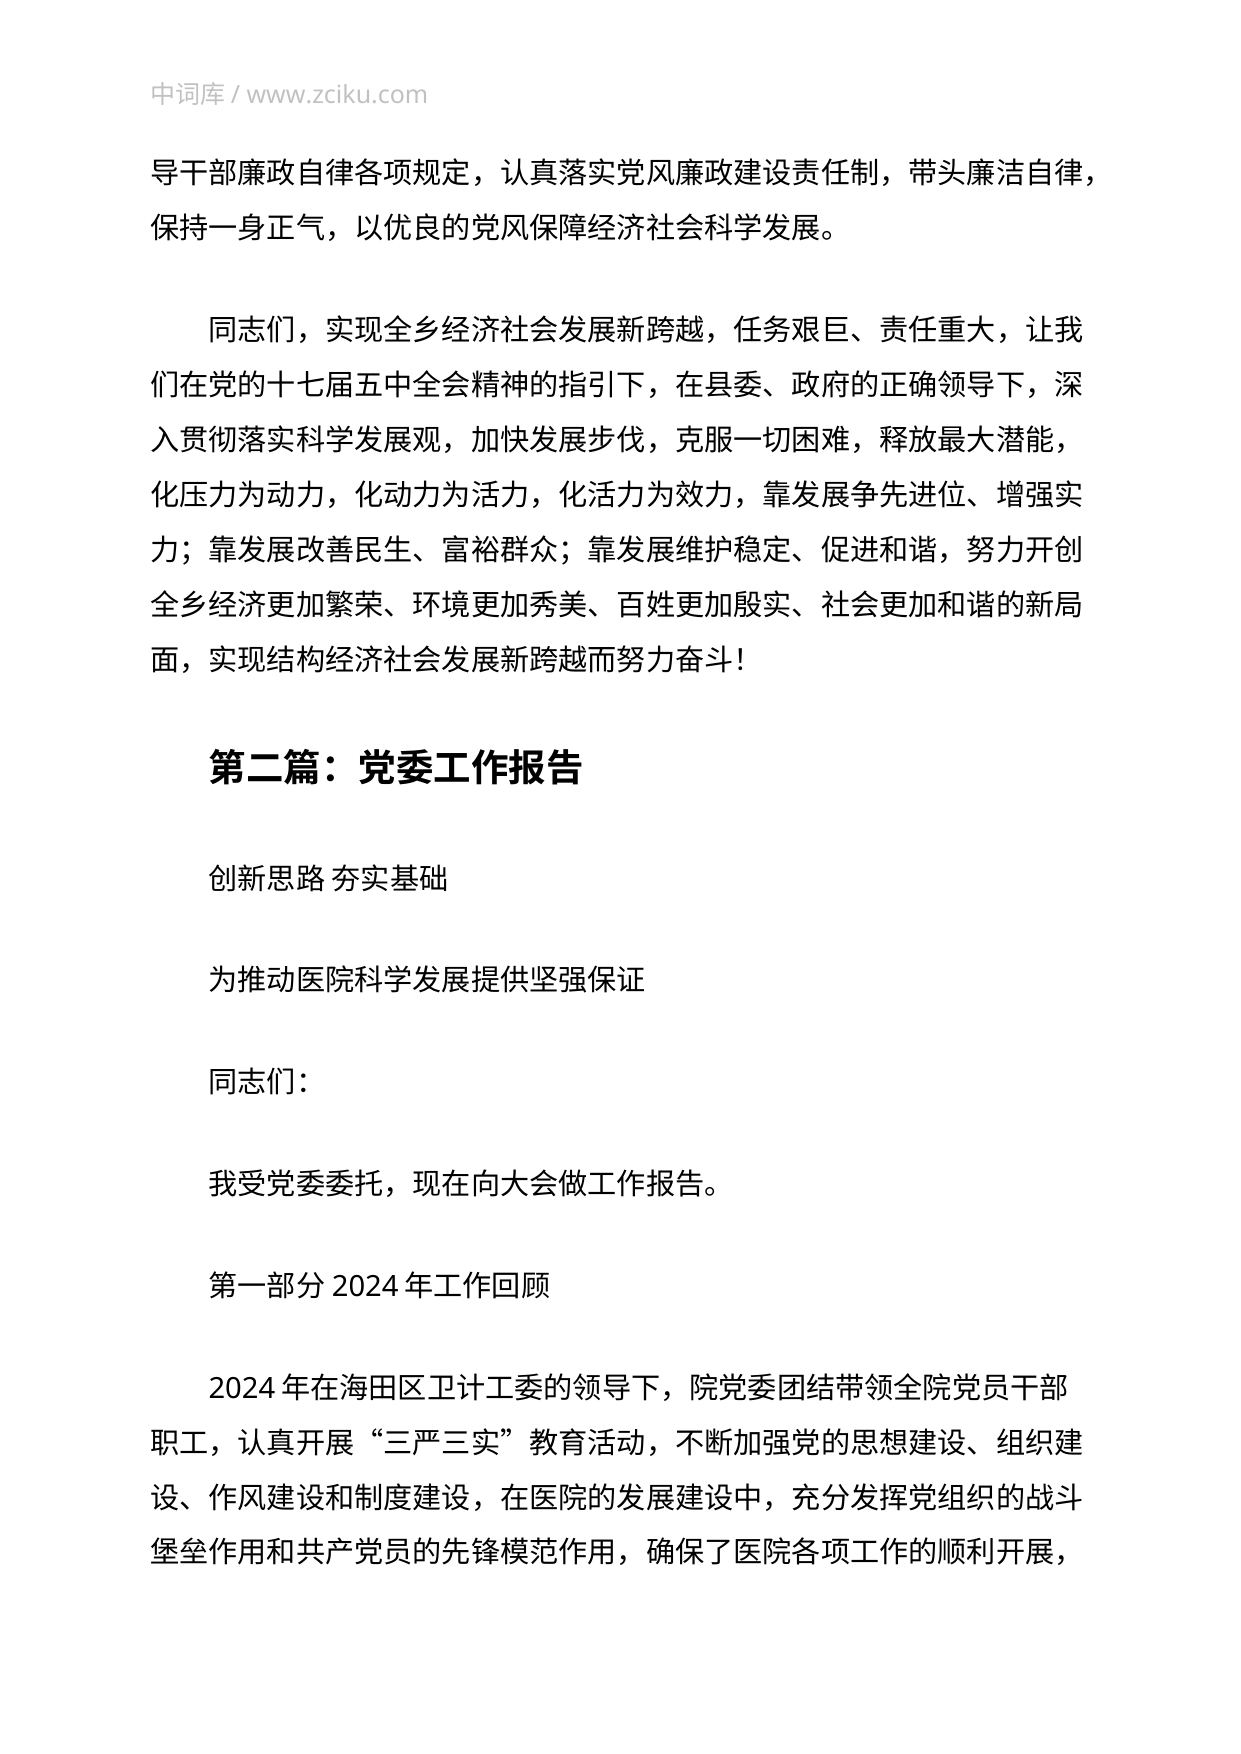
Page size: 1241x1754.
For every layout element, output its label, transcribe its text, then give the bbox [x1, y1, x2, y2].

text 同志们： [150, 1059, 1090, 1101]
text 同志们，实现全乡经济社会发展新跨越，任务艰巨、责任重大，让我们在党的十七届五中全会精神的指引下，在县委、政府的正确领导下，深入贯彻落实科学发展观，加快发展步伐，克服一切困难，释放最大潜能，化压力为动力，化动力为活力，化活力为效力，靠发展争先进位、增强实力；靠发展改善民生、富裕群众；靠发展维护稳定、促进和谐，努力开创全乡经济更加繁荣、环境更加秀美、百姓更加殷实、社会更加和谐的新局面，实现结构经济社会发展新跨越而努力奋斗！ [150, 307, 1090, 678]
text 为推动医院科学发展提供坚强保证 [150, 957, 1090, 999]
text 第一部分 2024年工作回顾 [150, 1262, 1090, 1305]
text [150, 150, 1090, 247]
text 第二篇：党委工作报告 [150, 738, 1090, 792]
text 我受党委委托，现在向大会做工作报告。 [150, 1161, 1090, 1203]
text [150, 1364, 1090, 1571]
text 创新思路 夯实基础 [150, 855, 1090, 897]
